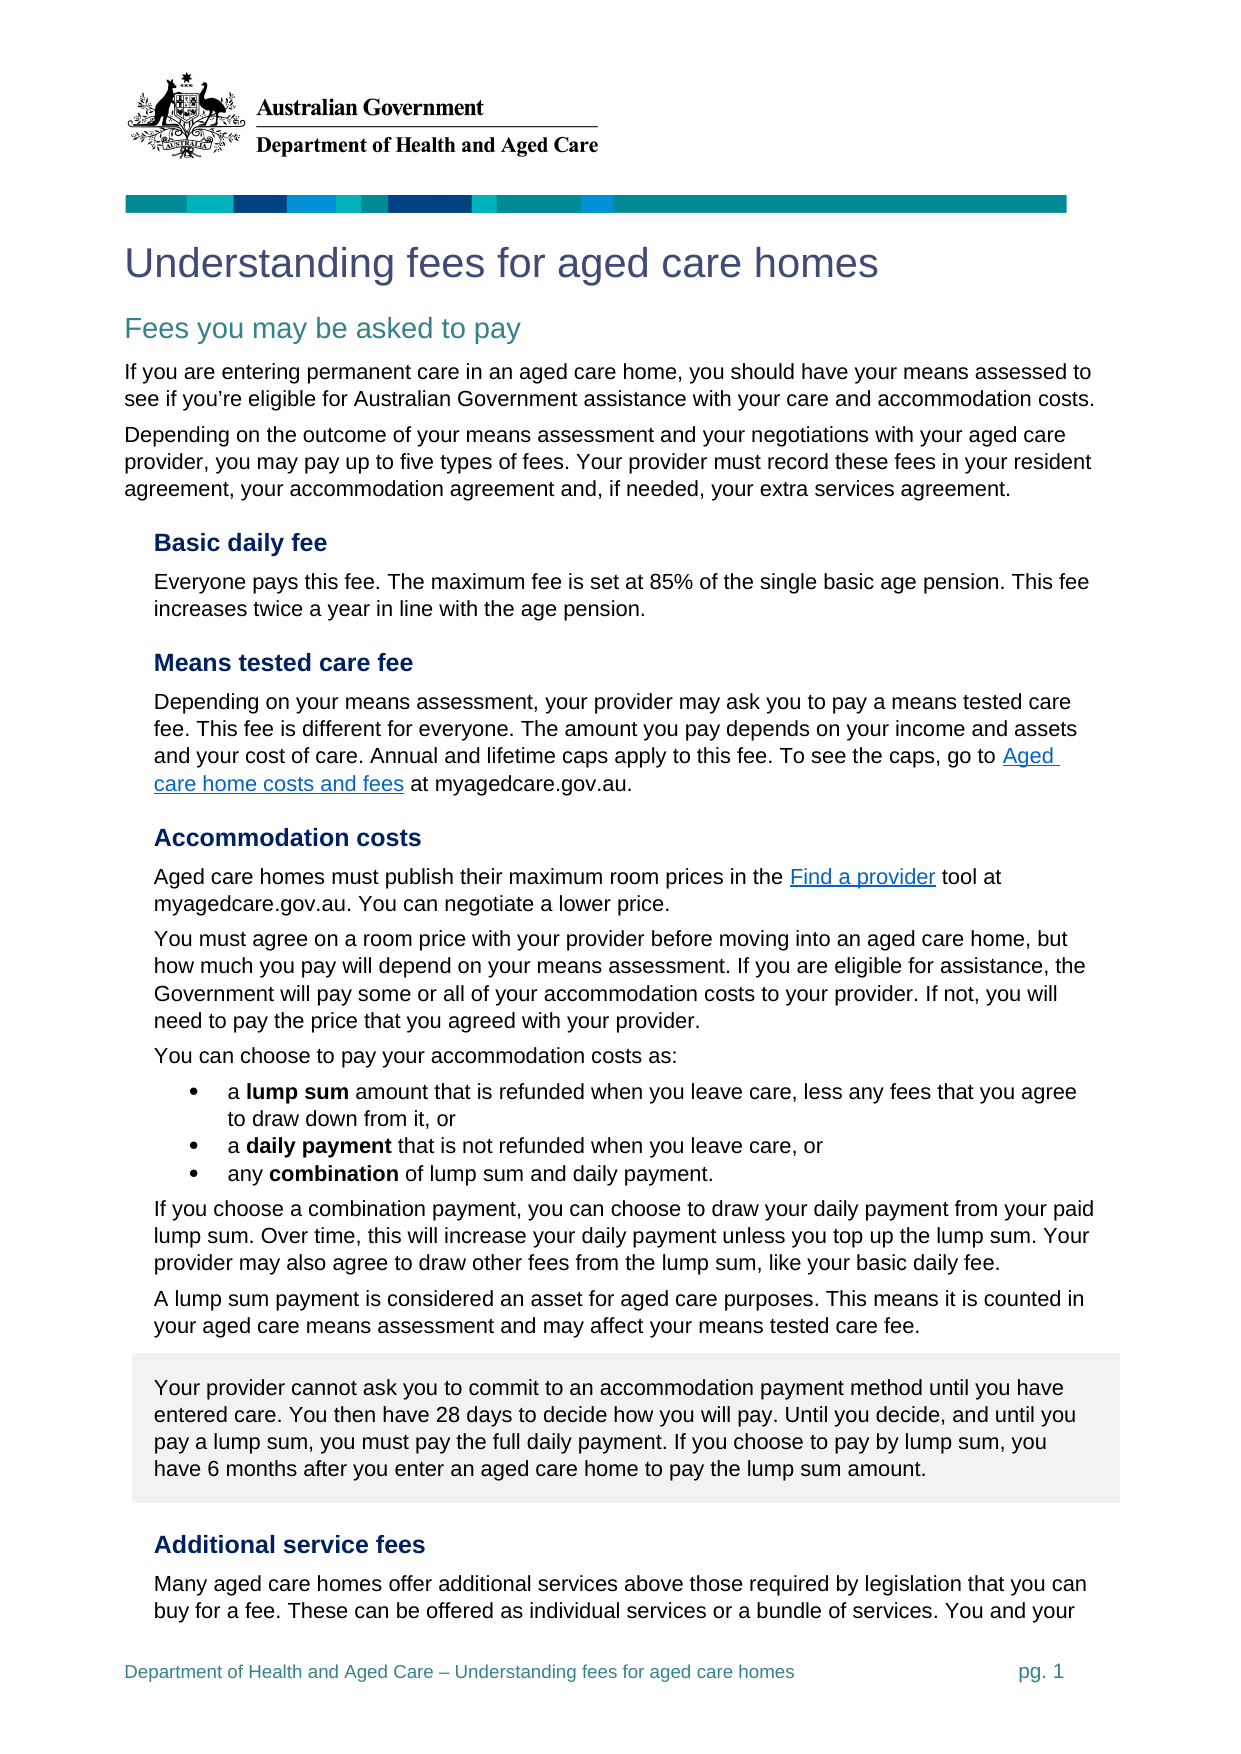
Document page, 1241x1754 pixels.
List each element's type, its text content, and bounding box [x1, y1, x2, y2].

text Aged care homes must publish their maximum room prices in the Find a provider tool at myagedcare.gov.au. You can negotiate a lower price. [154, 863, 1098, 916]
subtitle Basic daily fee [154, 528, 1098, 557]
text A lump sum payment is considered an asset for aged care purposes. This means it is counted in your aged care means assessment and may affect your means tested care fee. [154, 1286, 1098, 1338]
subtitle Additional service fees [154, 1530, 1098, 1559]
subtitle Fees you may be asked to pay [124, 311, 1098, 345]
subtitle Accommodation costs [154, 823, 1098, 852]
list a daily payment that is not refunded when you leave care, or [190, 1133, 1098, 1158]
text If you are entering permanent care in an aged care home, you should have your means assessed to see if you’re eligible for Australian Government assistance with your care and accommodation costs. [124, 359, 1098, 411]
text If you choose a combination payment, you can choose to draw your daily payment from your paid lump sum. Over time, this will increase your daily payment unless you top up the lump sum. Your provider may also agree to draw other fees from the lump sum, like your basic daily fee. [154, 1196, 1098, 1276]
text Depending on the outcome of your means assessment and your negotiations with your aged care provider, you may pay up to five types of fees. Your provider must record these fees in your resident agreement, your accommodation agreement and, if needed, your extra services agreement. [124, 422, 1098, 501]
text You can choose to pay your accommodation costs as: [154, 1043, 1098, 1068]
subtitle Understanding fees for aged care homes [124, 238, 1098, 286]
text Depending on your means assessment, your provider may ask you to pay a means tested care fee. This fee is different for everyone. The amount you pay depends on your income and assets and your cost of care. Annual and lifetime caps apply to this fee. To see the caps, go to Aged care home costs and fees at myagedcare.gov.au. [154, 689, 1098, 796]
list a lump sum amount that is refunded when you leave care, less any fees that you agree to draw down from it, or [190, 1079, 1098, 1131]
text You must agree on a room price with your provider before moving into an aged care home, but how much you pay will depend on your means assessment. If you are eligible for assistance, the Government will pay some or all of your accommodation costs to your provider. If not, you will need to pay the price that you agreed with your provider. [154, 926, 1098, 1033]
text Everyone pays this fee. The maximum fee is set at 85% of the single basic age pension. This fee increases twice a year in line with the age pension. [154, 569, 1098, 621]
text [154, 1571, 1098, 1623]
list any combination of lump sum and daily payment. [190, 1160, 1098, 1186]
text Your provider cannot ask you to commit to an accommodation payment method until you have entered care. You then have 28 days to decide how you will pay. Until you decide, and until you pay a lump sum, you must pay the full daily payment. If you choose to pay by lump sum, you have 6 months after you enter an aged care home to pay the lump sum amount. [133, 1354, 1119, 1502]
subtitle Means tested care fee [154, 648, 1098, 677]
picture [124, 72, 1069, 214]
